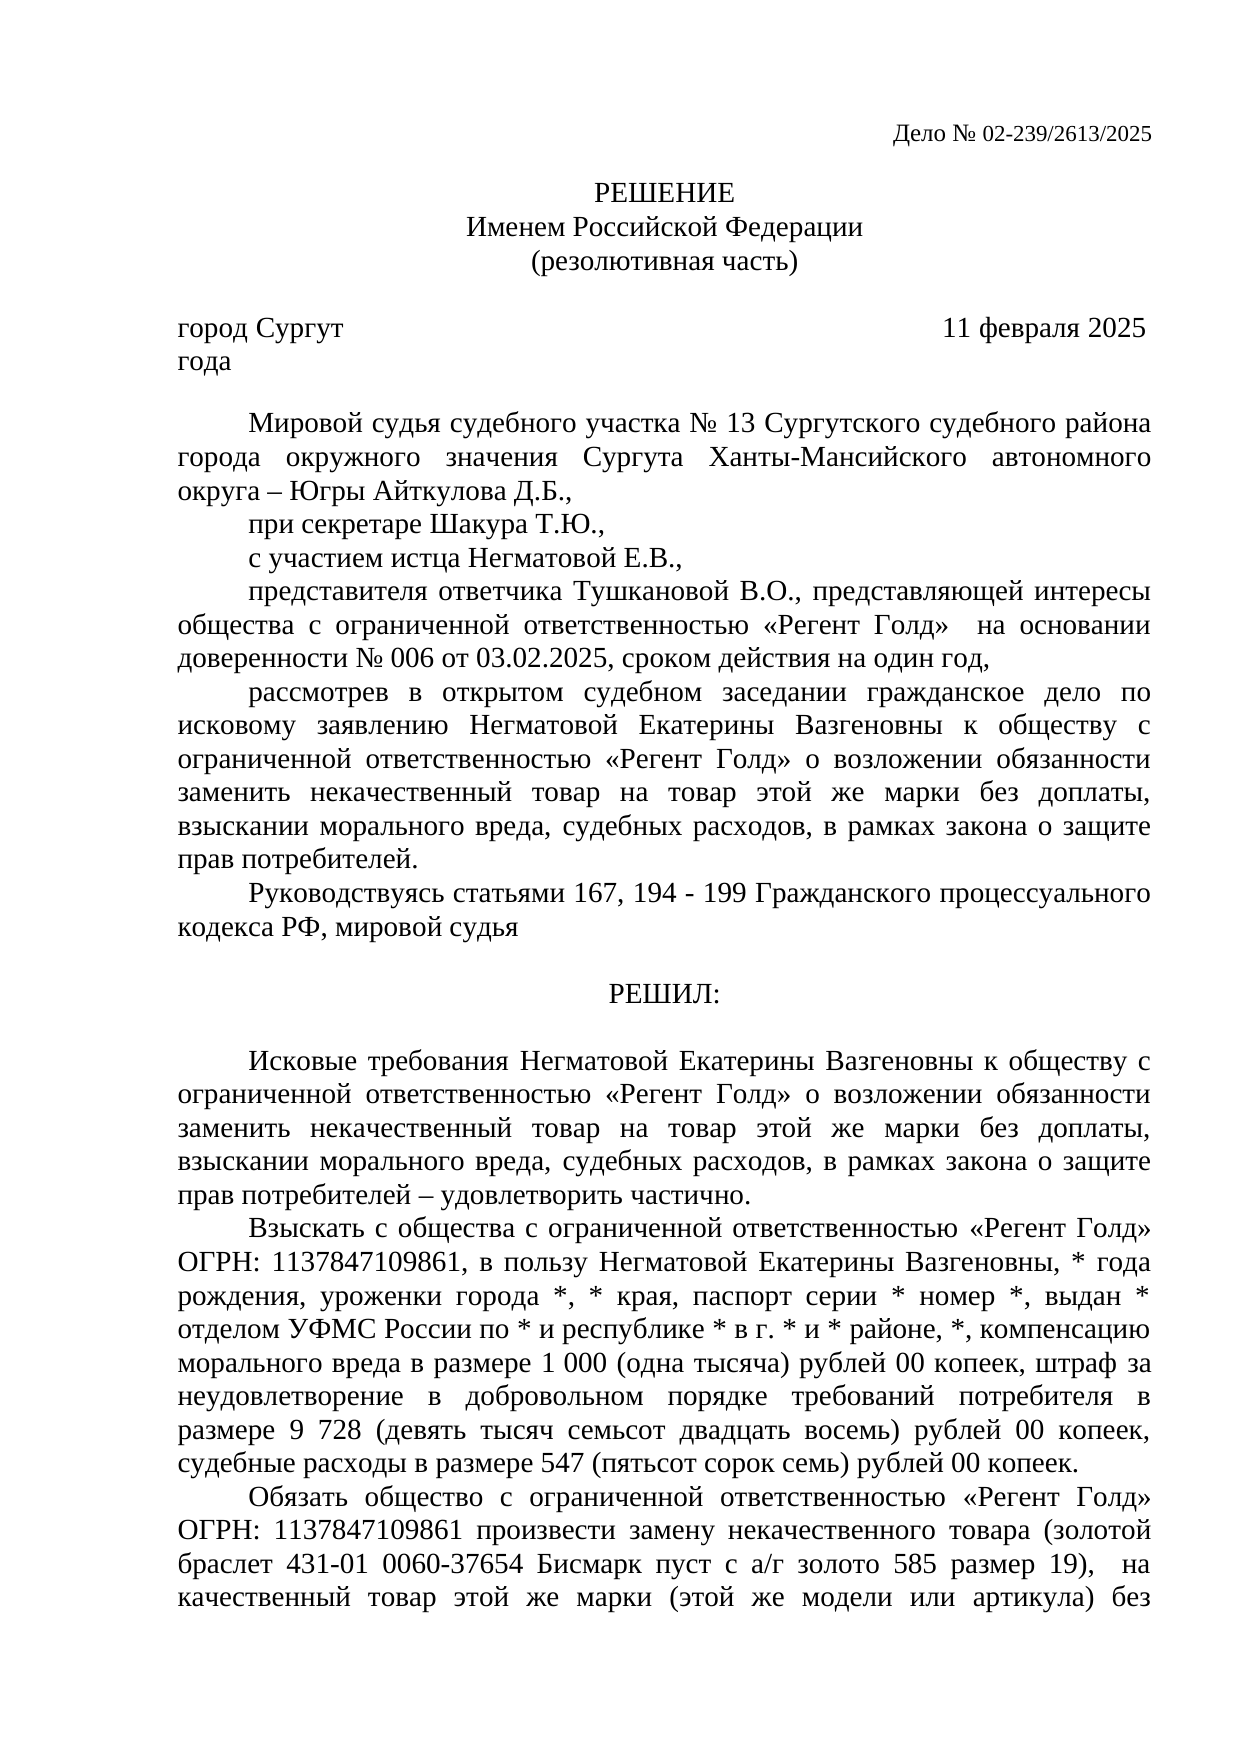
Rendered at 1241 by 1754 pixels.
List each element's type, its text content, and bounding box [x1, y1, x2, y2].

text рассмотрев в открытом судебном заседании гражданское дело по исковому заявлению Негматовой Екатерины Вазгеновны к обществу с ограниченной ответственностью «Регент Голд» о возложении обязанности заменить некачественный товар на товар этой же марки без доплаты, взыскании морального вреда, судебных расходов, в рамках закона о защите прав потребителей. [177, 674, 1152, 875]
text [177, 1479, 1152, 1613]
text Взыскать с общества с ограниченной ответственностью «Регент Голд» ОГРН: 1137847109861, в пользу Негматовой Екатерины Вазгеновны, * года рождения, уроженки города *, * края, паспорт серии * номер *, выдан * отделом УФМС России по * и республике * в г. * и * районе, *, компенсацию морального вреда в размере 1 000 (одна тысяча) рублей 00 копеек, штраф за неудовлетворение в добровольном порядке требований потребителя в размере 9 728 (девять тысяч семьсот двадцать восемь) рублей 00 копеек, судебные расходы в размере 547 (пятьсот сорок семь) рублей 00 копеек. [177, 1211, 1152, 1479]
text с участием истца Негматовой Е.В., [177, 540, 1152, 573]
text Именем Российской Федерации [177, 209, 1152, 243]
text (резолютивная часть) [177, 243, 1152, 276]
text город Сургут 11 февраля 2025 года [177, 310, 1152, 377]
text Дело № 02-239/2613/2025 [177, 118, 1152, 147]
text Мировой судья судебного участка № 13 Сургутского судебного района города окружного значения Сургута Ханты-Мансийского автономного округа – Югры Айткулова Д.Б., [177, 406, 1152, 506]
text Исковые требования Негматовой Екатерины Вазгеновны к обществу с ограниченной ответственностью «Регент Голд» о возложении обязанности заменить некачественный товар на товар этой же марки без доплаты, взыскании морального вреда, судебных расходов, в рамках закона о защите прав потребителей – удовлетворить частично. [177, 1043, 1152, 1211]
text РЕШИЛ: [177, 976, 1152, 1009]
text при секретаре Шакура Т.Ю., [177, 506, 1152, 540]
text РЕШЕНИЕ [177, 176, 1152, 209]
text Руководствуясь статьями 167, 194 - 199 Гражданского процессуального кодекса РФ, мировой судья [177, 875, 1152, 942]
text представителя ответчика Тушкановой В.О., представляющей интересы общества с ограниченной ответственностью «Регент Голд» на основании доверенности № 006 от 03.02.2025, сроком действия на один год, [177, 573, 1152, 674]
